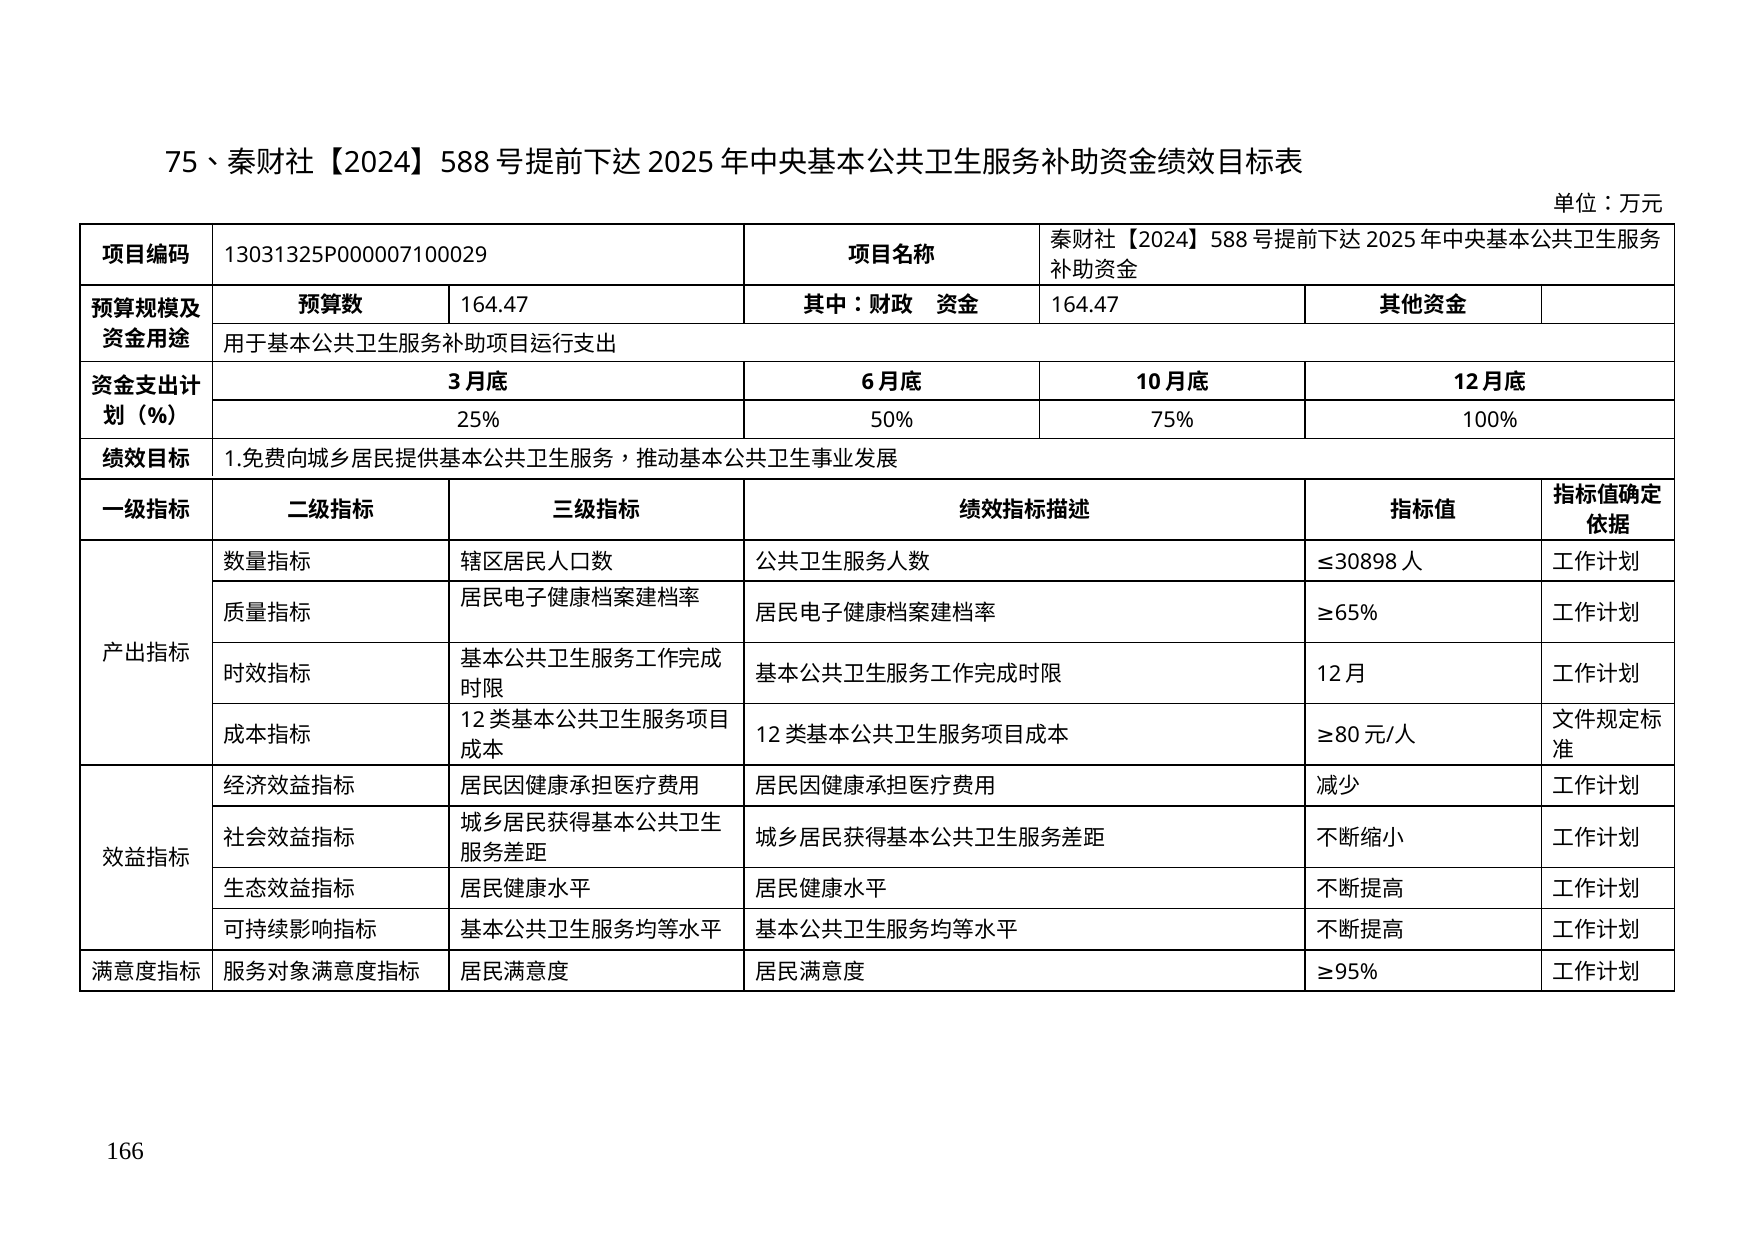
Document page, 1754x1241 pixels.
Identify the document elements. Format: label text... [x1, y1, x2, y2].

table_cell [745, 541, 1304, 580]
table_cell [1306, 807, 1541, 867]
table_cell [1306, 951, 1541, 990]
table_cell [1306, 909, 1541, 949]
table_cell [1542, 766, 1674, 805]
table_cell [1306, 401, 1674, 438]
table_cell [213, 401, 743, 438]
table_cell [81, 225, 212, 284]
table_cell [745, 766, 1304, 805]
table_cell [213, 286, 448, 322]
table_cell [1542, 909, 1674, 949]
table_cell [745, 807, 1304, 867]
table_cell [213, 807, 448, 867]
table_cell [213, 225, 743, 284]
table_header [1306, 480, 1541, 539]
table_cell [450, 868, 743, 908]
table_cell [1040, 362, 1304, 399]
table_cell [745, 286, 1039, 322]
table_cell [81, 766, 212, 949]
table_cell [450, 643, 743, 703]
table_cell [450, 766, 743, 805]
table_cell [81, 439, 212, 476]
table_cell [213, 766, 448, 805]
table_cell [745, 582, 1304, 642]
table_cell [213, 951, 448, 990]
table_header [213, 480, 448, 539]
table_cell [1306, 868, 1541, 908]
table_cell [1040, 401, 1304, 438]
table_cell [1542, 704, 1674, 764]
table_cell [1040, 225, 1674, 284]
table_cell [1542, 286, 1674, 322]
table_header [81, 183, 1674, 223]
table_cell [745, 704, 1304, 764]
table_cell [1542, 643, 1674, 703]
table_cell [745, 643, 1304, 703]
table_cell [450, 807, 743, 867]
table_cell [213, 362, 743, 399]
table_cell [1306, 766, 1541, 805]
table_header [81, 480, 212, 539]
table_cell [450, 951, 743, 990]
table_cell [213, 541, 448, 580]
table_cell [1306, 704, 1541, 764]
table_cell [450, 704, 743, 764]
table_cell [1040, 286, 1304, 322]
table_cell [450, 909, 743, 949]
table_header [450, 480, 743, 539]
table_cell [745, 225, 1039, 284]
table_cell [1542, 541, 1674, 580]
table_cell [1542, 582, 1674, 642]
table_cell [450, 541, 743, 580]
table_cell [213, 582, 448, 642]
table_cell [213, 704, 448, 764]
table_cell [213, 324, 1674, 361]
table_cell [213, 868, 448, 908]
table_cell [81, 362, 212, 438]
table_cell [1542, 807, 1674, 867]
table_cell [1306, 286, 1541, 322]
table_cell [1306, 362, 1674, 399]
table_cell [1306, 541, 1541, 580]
text 75、秦财社【2024】588号提前下达2025年中央基本公共卫生服务补助资金绩效目标表 [106, 142, 1648, 181]
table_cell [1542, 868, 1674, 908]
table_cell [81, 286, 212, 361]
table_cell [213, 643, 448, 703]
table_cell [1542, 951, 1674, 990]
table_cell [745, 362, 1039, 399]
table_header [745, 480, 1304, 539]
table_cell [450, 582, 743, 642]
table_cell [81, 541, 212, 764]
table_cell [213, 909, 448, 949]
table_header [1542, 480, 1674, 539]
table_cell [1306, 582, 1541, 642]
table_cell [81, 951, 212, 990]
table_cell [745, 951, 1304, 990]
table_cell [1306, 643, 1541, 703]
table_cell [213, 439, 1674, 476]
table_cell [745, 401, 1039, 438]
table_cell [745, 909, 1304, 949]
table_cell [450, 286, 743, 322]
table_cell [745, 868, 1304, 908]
